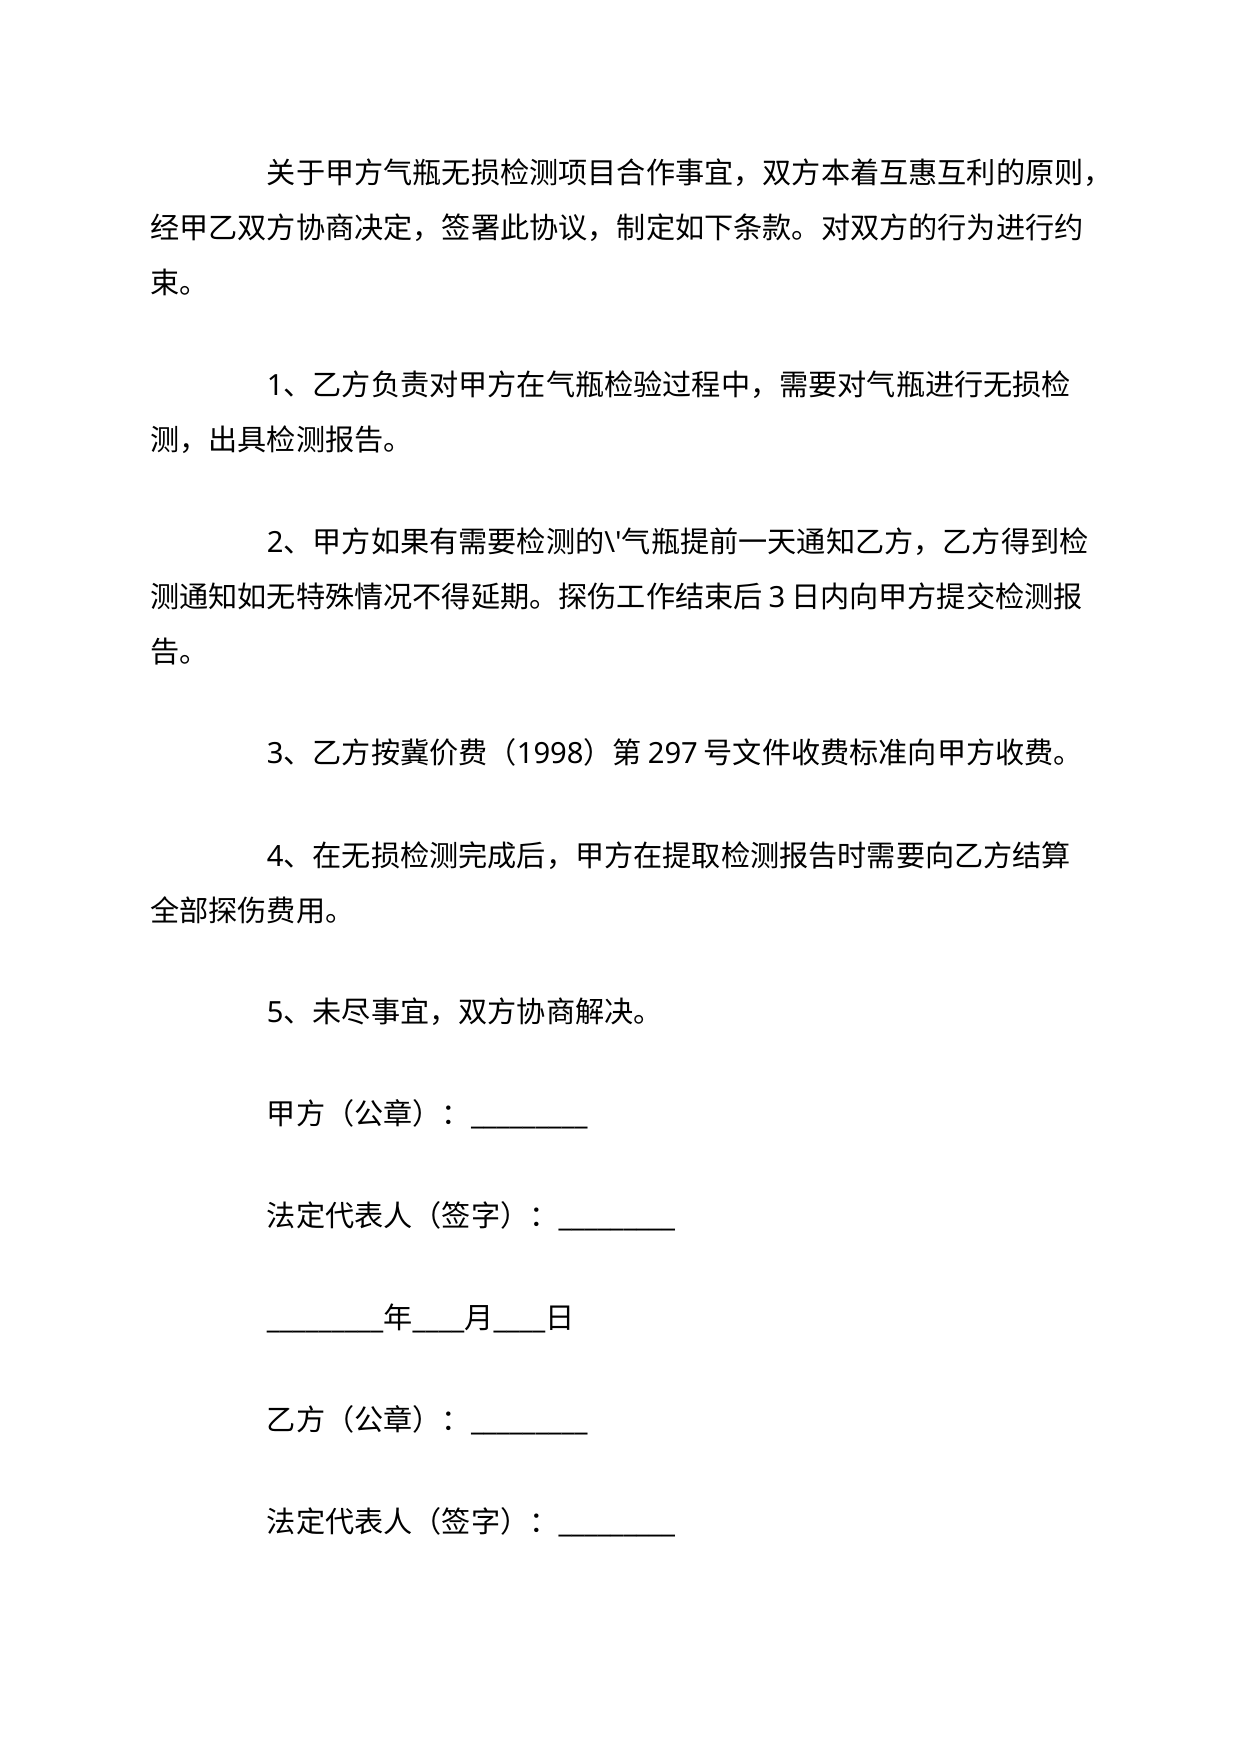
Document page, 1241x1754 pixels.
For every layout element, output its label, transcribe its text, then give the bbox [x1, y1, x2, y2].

text 4、在无损检测完成后，甲方在提取检测报告时需要向乙方结算全部探伤费用。 [150, 832, 1090, 929]
text _________年____月____日 [150, 1295, 1090, 1337]
text 法定代表人（签字）：_________ [150, 1193, 1090, 1235]
text 3、乙方按冀价费（1998）第297号文件收费标准向甲方收费。 [150, 730, 1090, 772]
text 乙方（公章）：_________ [150, 1397, 1090, 1439]
text 5、未尽事宜，双方协商解决。 [150, 989, 1090, 1031]
text 关于甲方气瓶无损检测项目合作事宜，双方本着互惠互利的原则，经甲乙双方协商决定，签署此协议，制定如下条款。对双方的行为进行约束。 [150, 150, 1090, 302]
text 2、甲方如果有需要检测的\'气瓶提前一天通知乙方，乙方得到检测通知如无特殊情况不得延期。探伤工作结束后3日内向甲方提交检测报告。 [150, 518, 1090, 671]
text 法定代表人（签字）：_________ [150, 1499, 1090, 1541]
text 1、乙方负责对甲方在气瓶检验过程中，需要对气瓶进行无损检测，出具检测报告。 [150, 362, 1090, 459]
text 甲方（公章）：_________ [150, 1091, 1090, 1133]
